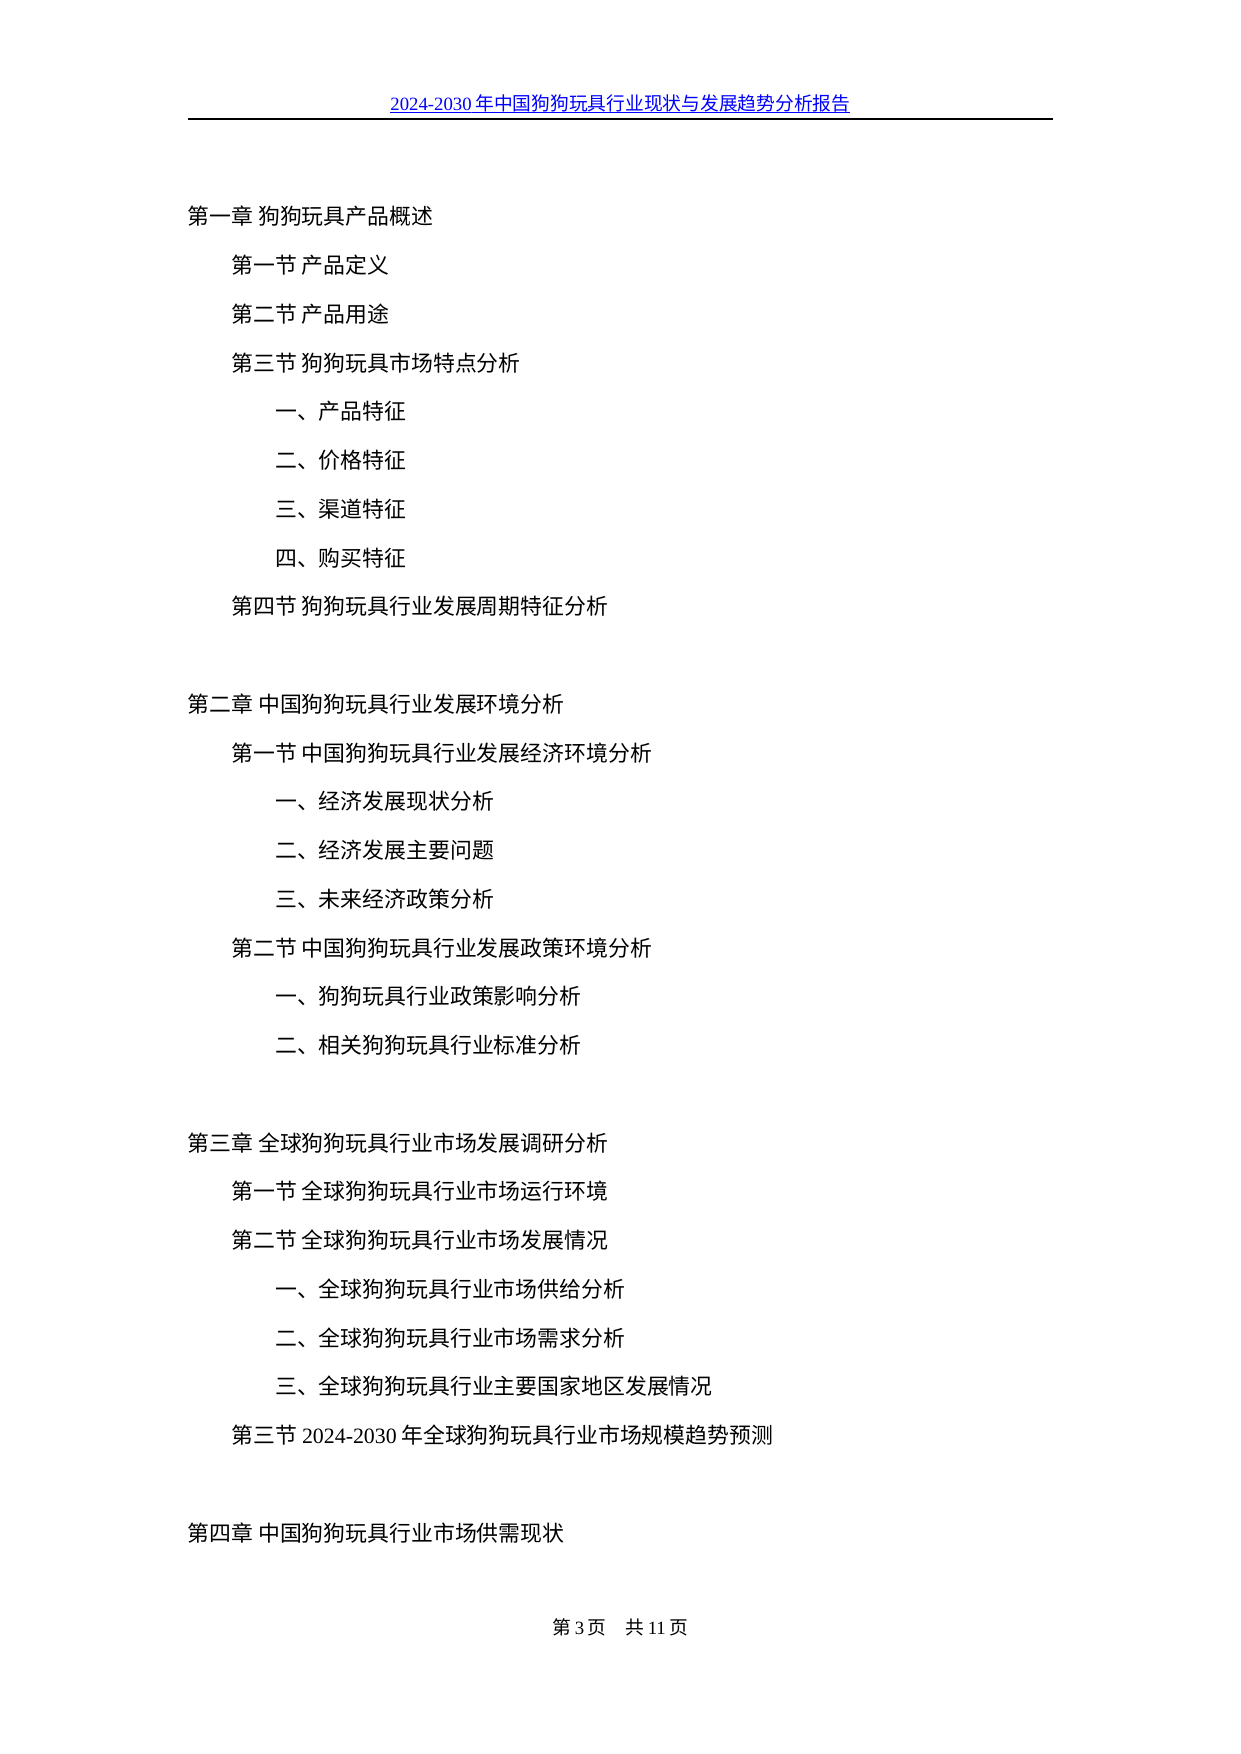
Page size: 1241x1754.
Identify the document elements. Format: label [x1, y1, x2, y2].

text [187, 150, 1053, 1548]
